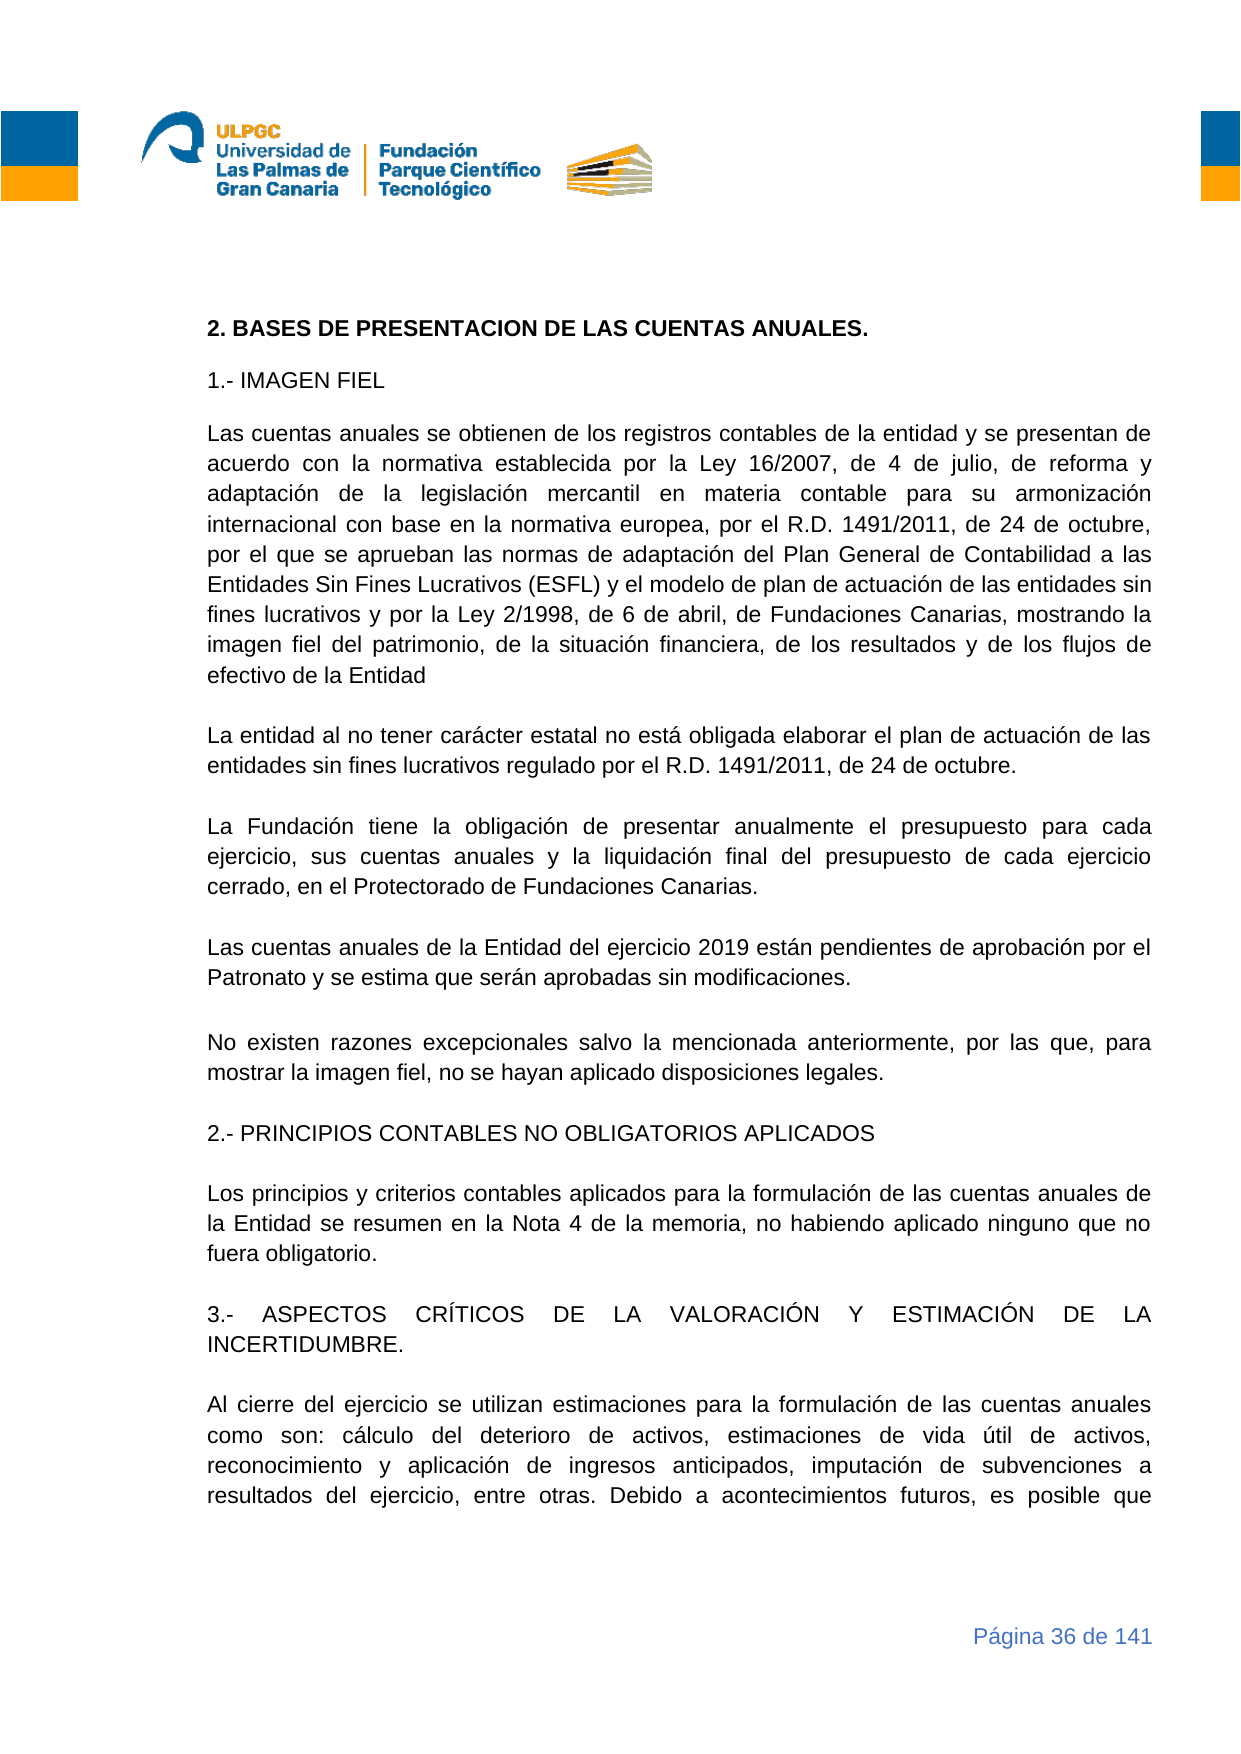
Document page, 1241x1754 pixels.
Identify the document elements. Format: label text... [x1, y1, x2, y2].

picture [114, 85, 680, 223]
text Las cuentas anuales se obtienen de los registros contables de la entidad y se presentan de acuerdo con la normativa establecida por la Ley 16/2007, de 4 de julio, de reforma y adaptación de la legislación mercantil en materia contable para su armonización internacional con base en la normativa europea, por el R.D. 1491/2011, de 24 de octubre, por el que se aprueban las normas de adaptación del Plan General de Contabilidad a las Entidades Sin Fines Lucrativos (ESFL) y el modelo de plan de actuación de las entidades sin fines lucrativos y por la Ley 2/1998, de 6 de abril, de Fundaciones Canarias, mostrando la imagen fiel del patrimonio, de la situación financiera, de los resultados y de los flujos de efectivo de la Entidad [207, 420, 1152, 688]
text La entidad al no tener carácter estatal no está obligada elaborar el plan de actuación de las entidades sin fines lucrativos regulado por el R.D. 1491/2011, de 24 de octubre. [207, 722, 1152, 778]
text 3.- ASPECTOS CRÍTICOS DE LA VALORACIÓN Y ESTIMACIÓN DE LA INCERTIDUMBRE. [207, 1301, 1152, 1357]
text No existen razones excepcionales salvo la mencionada anteriormente, por las que, para mostrar la imagen fiel, no se hayan aplicado disposiciones legales. [207, 994, 1152, 1086]
text 2. BASES DE PRESENTACION DE LAS CUENTAS ANUALES. [207, 314, 1152, 341]
text 2.- PRINCIPIOS CONTABLES NO OBLIGATORIOS APLICADOS [207, 1119, 1152, 1146]
text Los principios y criterios contables aplicados para la formulación de las cuentas anuales de la Entidad se resumen en la Nota 4 de la memoria, no habiendo aplicado ninguno que no fuera obligatorio. [207, 1180, 1152, 1267]
text 1.- IMAGEN FIEL [207, 367, 1152, 393]
text La Fundación tiene la obligación de presentar anualmente el presupuesto para cada ejercicio, sus cuentas anuales y la liquidación final del presupuesto de cada ejercicio cerrado, en el Protectorado de Fundaciones Canarias. [207, 813, 1152, 899]
text Las cuentas anuales de la Entidad del ejercicio 2019 están pendientes de aprobación por el Patronato y se estima que serán aprobadas sin modificaciones. [207, 933, 1152, 990]
